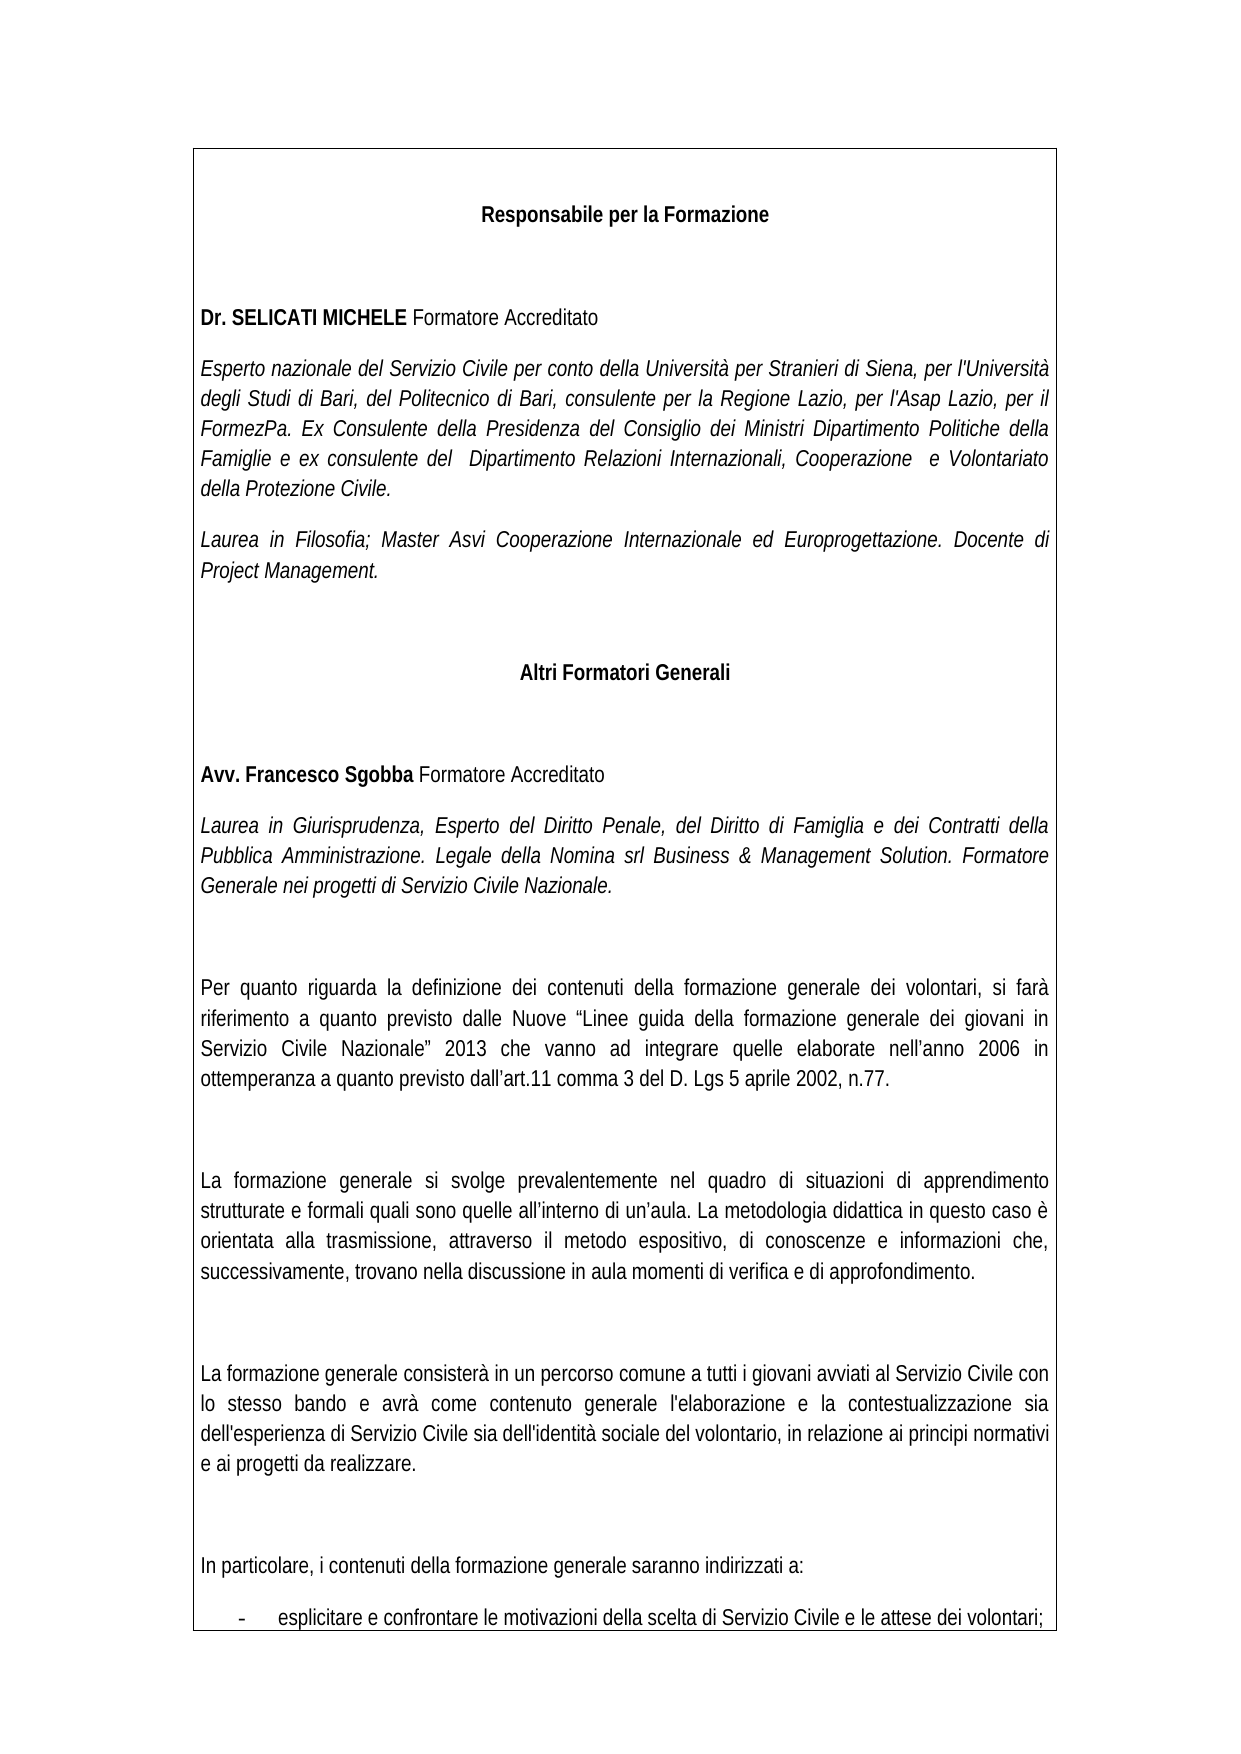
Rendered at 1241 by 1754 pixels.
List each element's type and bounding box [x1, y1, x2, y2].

table_header [194, 149, 1056, 1630]
